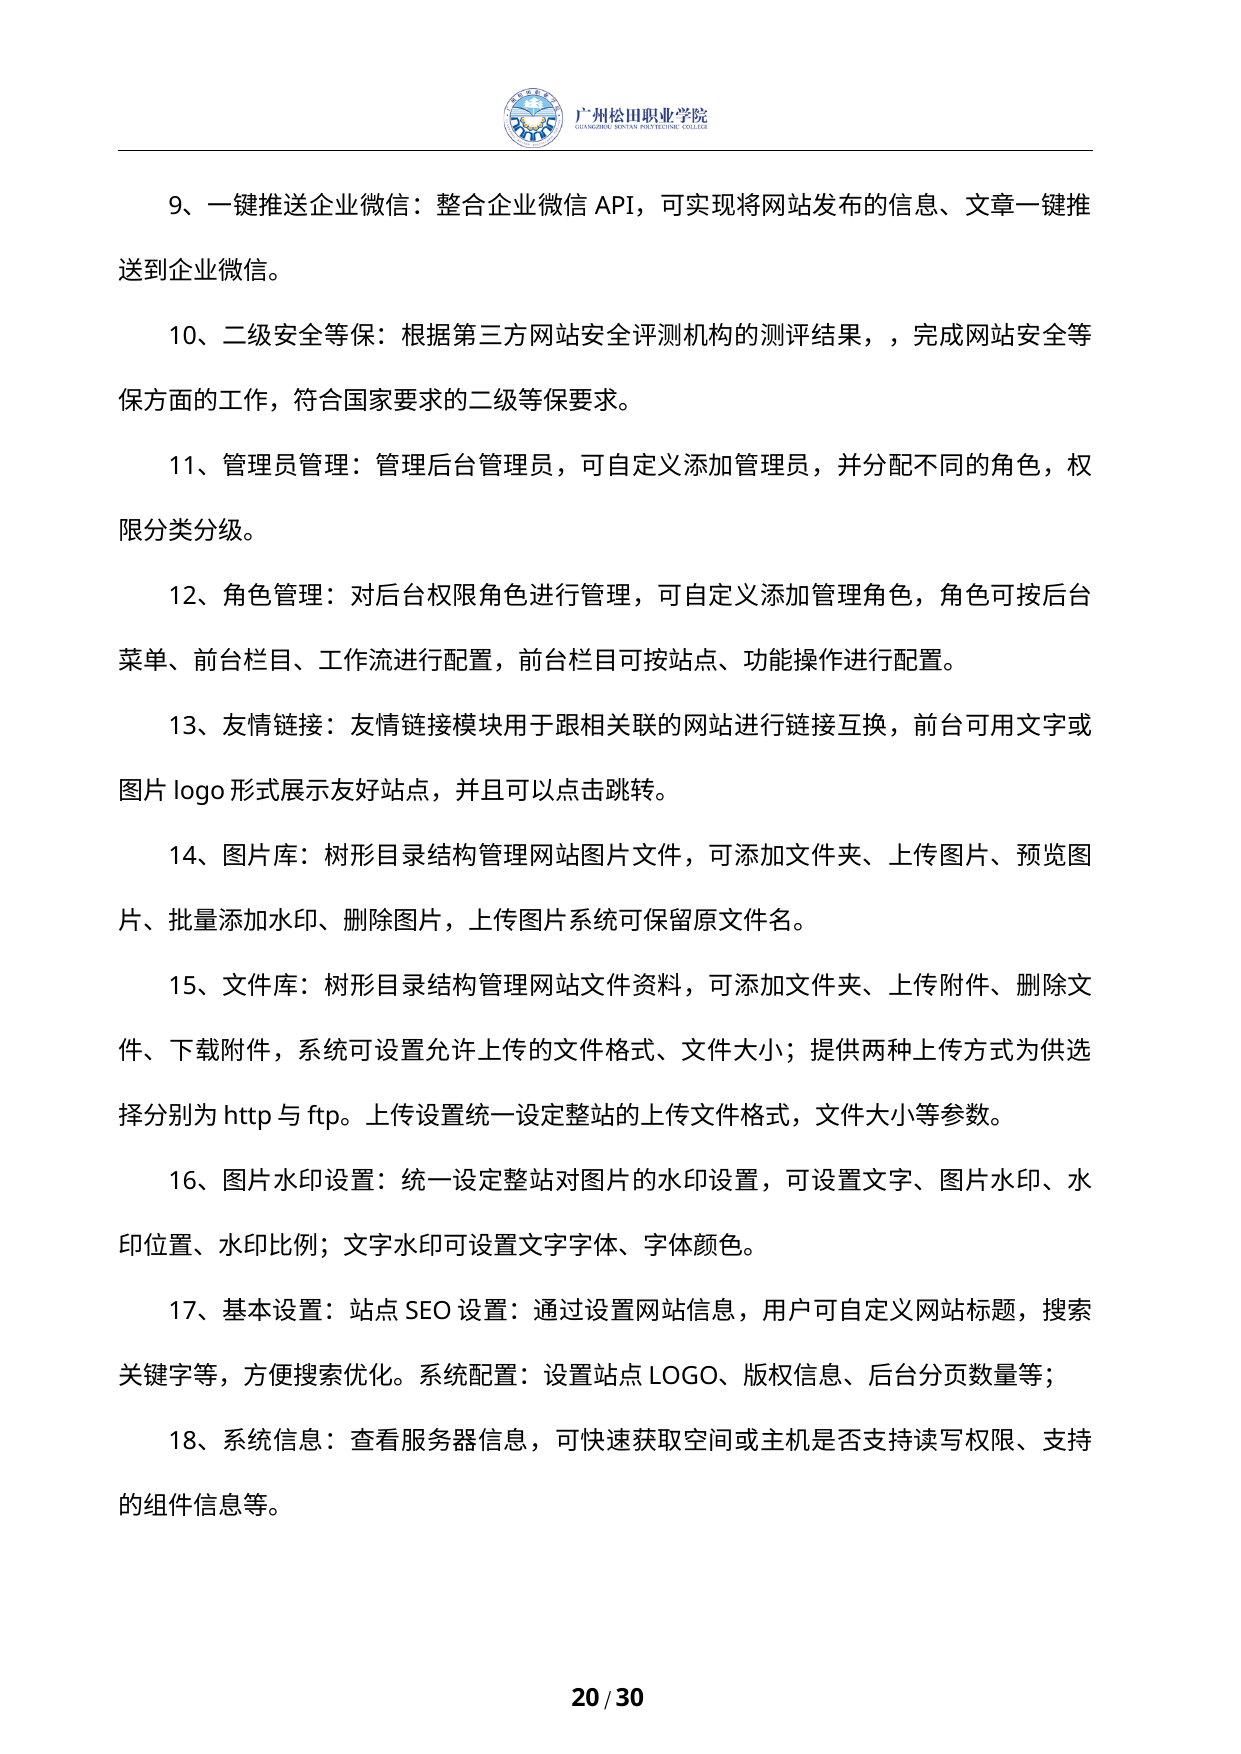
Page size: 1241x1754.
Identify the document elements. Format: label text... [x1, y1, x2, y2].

list 一键推送企业微信：整合企业微信API，可实现将网站发布的信息、文章一键推送到企业微信。 [118, 171, 1093, 301]
list 基本设置：站点SEO设置：通过设置网站信息，用户可自定义网站标题，搜索关键字等，方便搜索优化。系统配置：设置站点LOGO、版权信息、后台分页数量等； [118, 1276, 1093, 1406]
picture [503, 88, 708, 148]
list 二级安全等保：根据第三方网站安全评测机构的测评结果，，完成网站安全等保方面的工作，符合国家要求的二级等保要求。 [118, 301, 1093, 431]
list 友情链接：友情链接模块用于跟相关联的网站进行链接互换，前台可用文字或图片logo形式展示友好站点，并且可以点击跳转。 [118, 691, 1093, 821]
list 图片水印设置：统一设定整站对图片的水印设置，可设置文字、图片水印、水印位置、水印比例；文字水印可设置文字字体、字体颜色。 [118, 1146, 1093, 1276]
list 角色管理：对后台权限角色进行管理，可自定义添加管理角色，角色可按后台菜单、前台栏目、工作流进行配置，前台栏目可按站点、功能操作进行配置。 [118, 561, 1093, 691]
list 文件库：树形目录结构管理网站文件资料，可添加文件夹、上传附件、删除文件、下载附件，系统可设置允许上传的文件格式、文件大小；提供两种上传方式为供选择分别为http与ftp。上传设置统一设定整站的上传文件格式，文件大小等参数。 [118, 951, 1093, 1146]
list 系统信息：查看服务器信息，可快速获取空间或主机是否支持读写权限、支持的组件信息等。 [118, 1406, 1093, 1536]
list 管理员管理：管理后台管理员，可自定义添加管理员，并分配不同的角色，权限分类分级。 [118, 431, 1093, 561]
list 图片库：树形目录结构管理网站图片文件，可添加文件夹、上传图片、预览图片、批量添加水印、删除图片，上传图片系统可保留原文件名。 [118, 821, 1093, 951]
